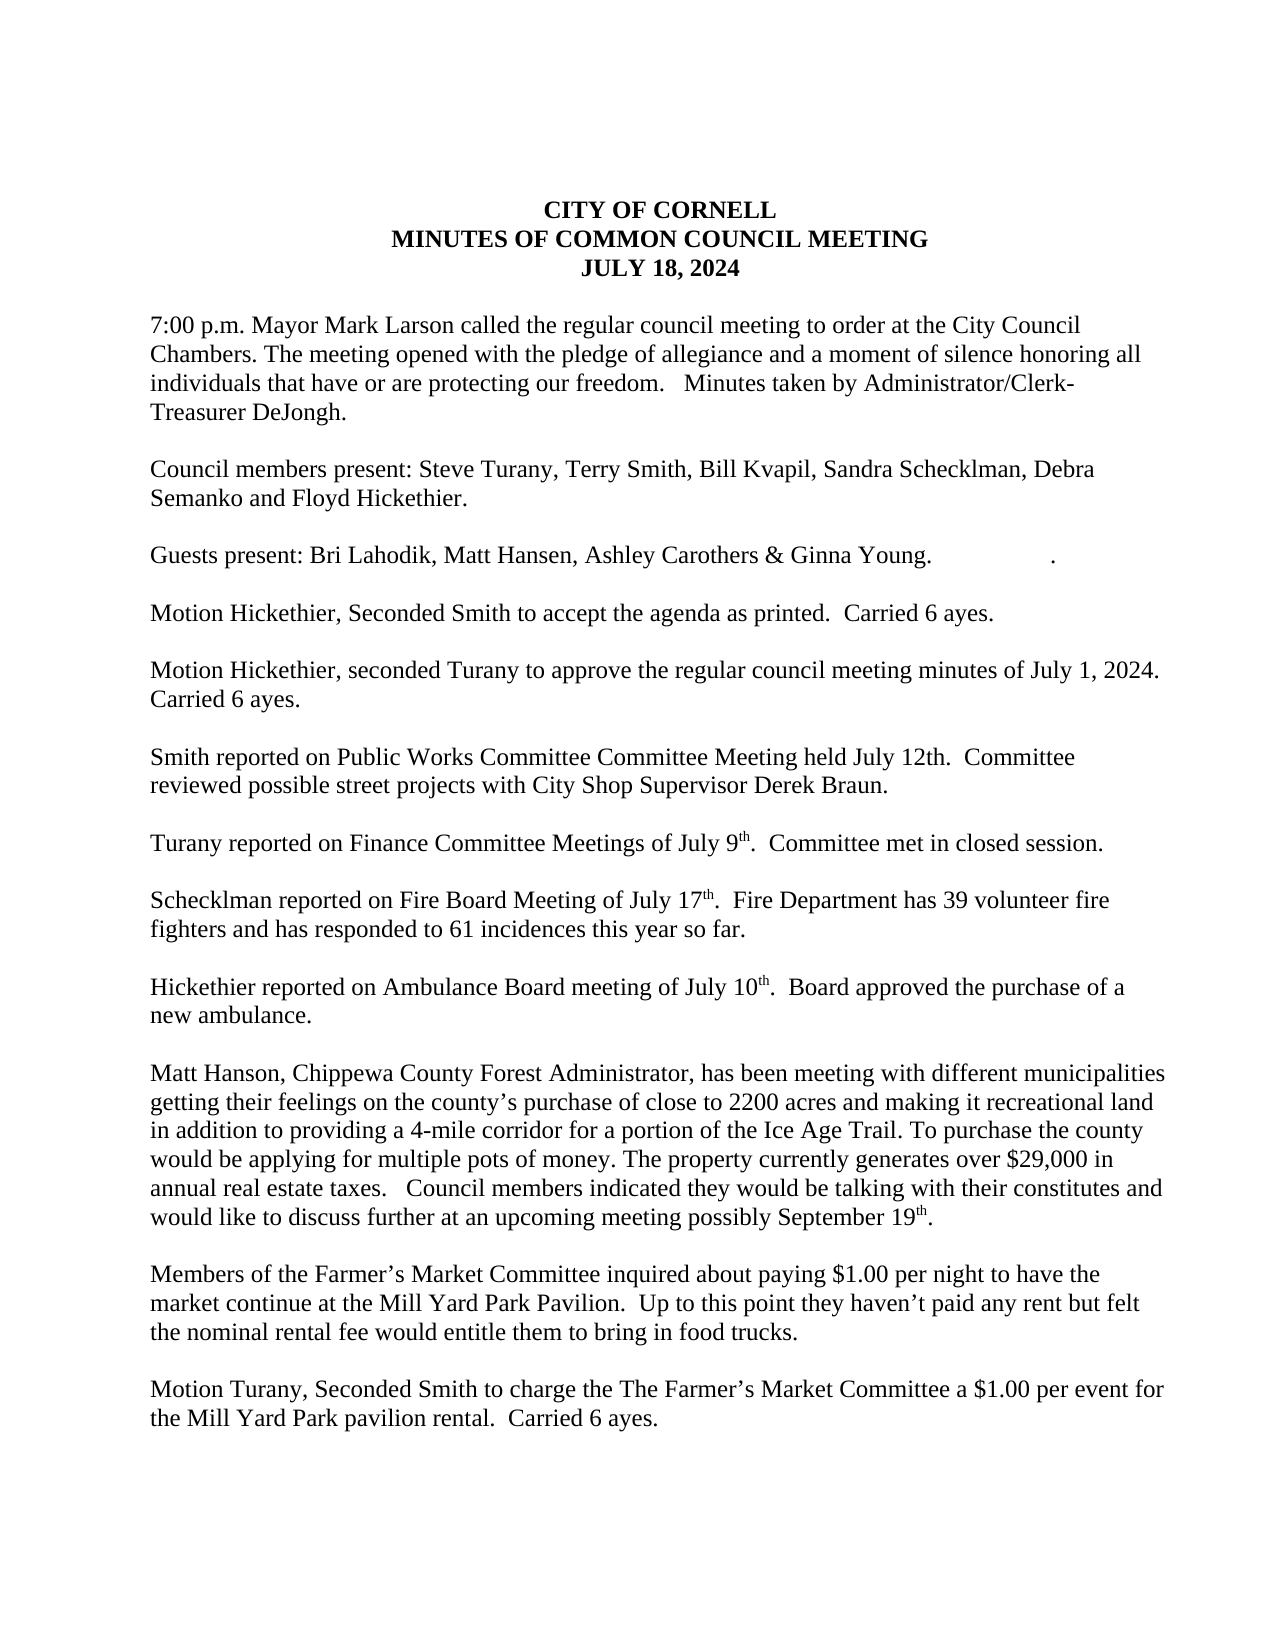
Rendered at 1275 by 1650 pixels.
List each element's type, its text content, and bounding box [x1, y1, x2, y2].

text CITY OF CORNELL [150, 196, 1170, 224]
text Members of the Farmer’s Market Committee inquired about paying $1.00 per night to have the market continue at the Mill Yard Park Pavilion. Up to this point they haven’t paid any rent but felt the nominal rental fee would entitle them to bring in food trucks. [150, 1259, 1170, 1346]
text Hickethier reported on Ambulance Board meeting of July 10th. Board approved the purchase of a new ambulance. [150, 972, 1170, 1029]
text Motion Hickethier, seconded Turany to approve the regular council meeting minutes of July 1, 2024. Carried 6 ayes. [150, 656, 1170, 713]
text Matt Hanson, Chippewa County Forest Administrator, has been meeting with different municipalities getting their feelings on the county’s purchase of close to 2200 acres and making it recreational land in addition to providing a 4-mile corridor for a portion of the Ice Age Trail. To purchase the county would be applying for multiple pots of money. The property currently generates over $29,000 in annual real estate taxes. Council members indicated they would be talking with their constitutes and would like to discuss further at an upcoming meeting possibly September 19th. [150, 1058, 1170, 1231]
text Schecklman reported on Fire Board Meeting of July 17th. Fire Department has 39 volunteer fire fighters and has responded to 61 incidences this year so far. [150, 886, 1170, 943]
text JULY 18, 2024 [150, 253, 1170, 282]
text Guests present: Bri Lahodik, Matt Hansen, Ashley Carothers & Ginna Young. . [150, 541, 1170, 569]
text Motion Hickethier, Seconded Smith to accept the agenda as printed. Carried 6 ayes. [150, 598, 1170, 627]
text 7:00 p.m. Mayor Mark Larson called the regular council meeting to order at the City Council Chambers. The meeting opened with the pledge of allegiance and a moment of silence honoring all individuals that have or are protecting our freedom. Minutes taken by Administrator/Clerk-Treasurer DeJongh. [150, 311, 1170, 426]
text Turany reported on Finance Committee Meetings of July 9th. Committee met in closed session. [150, 828, 1170, 857]
text Council members present: Steve Turany, Terry Smith, Bill Kvapil, Sandra Schecklman, Debra Semanko and Floyd Hickethier. [150, 454, 1170, 512]
text Smith reported on Public Works Committee Committee Meeting held July 12th. Committee reviewed possible street projects with City Shop Supervisor Derek Braun. [150, 742, 1170, 799]
text MINUTES OF COMMON COUNCIL MEETING [150, 224, 1170, 253]
text Motion Turany, Seconded Smith to charge the The Farmer’s Market Committee a $1.00 per event for the Mill Yard Park pavilion rental. Carried 6 ayes. [150, 1374, 1170, 1432]
